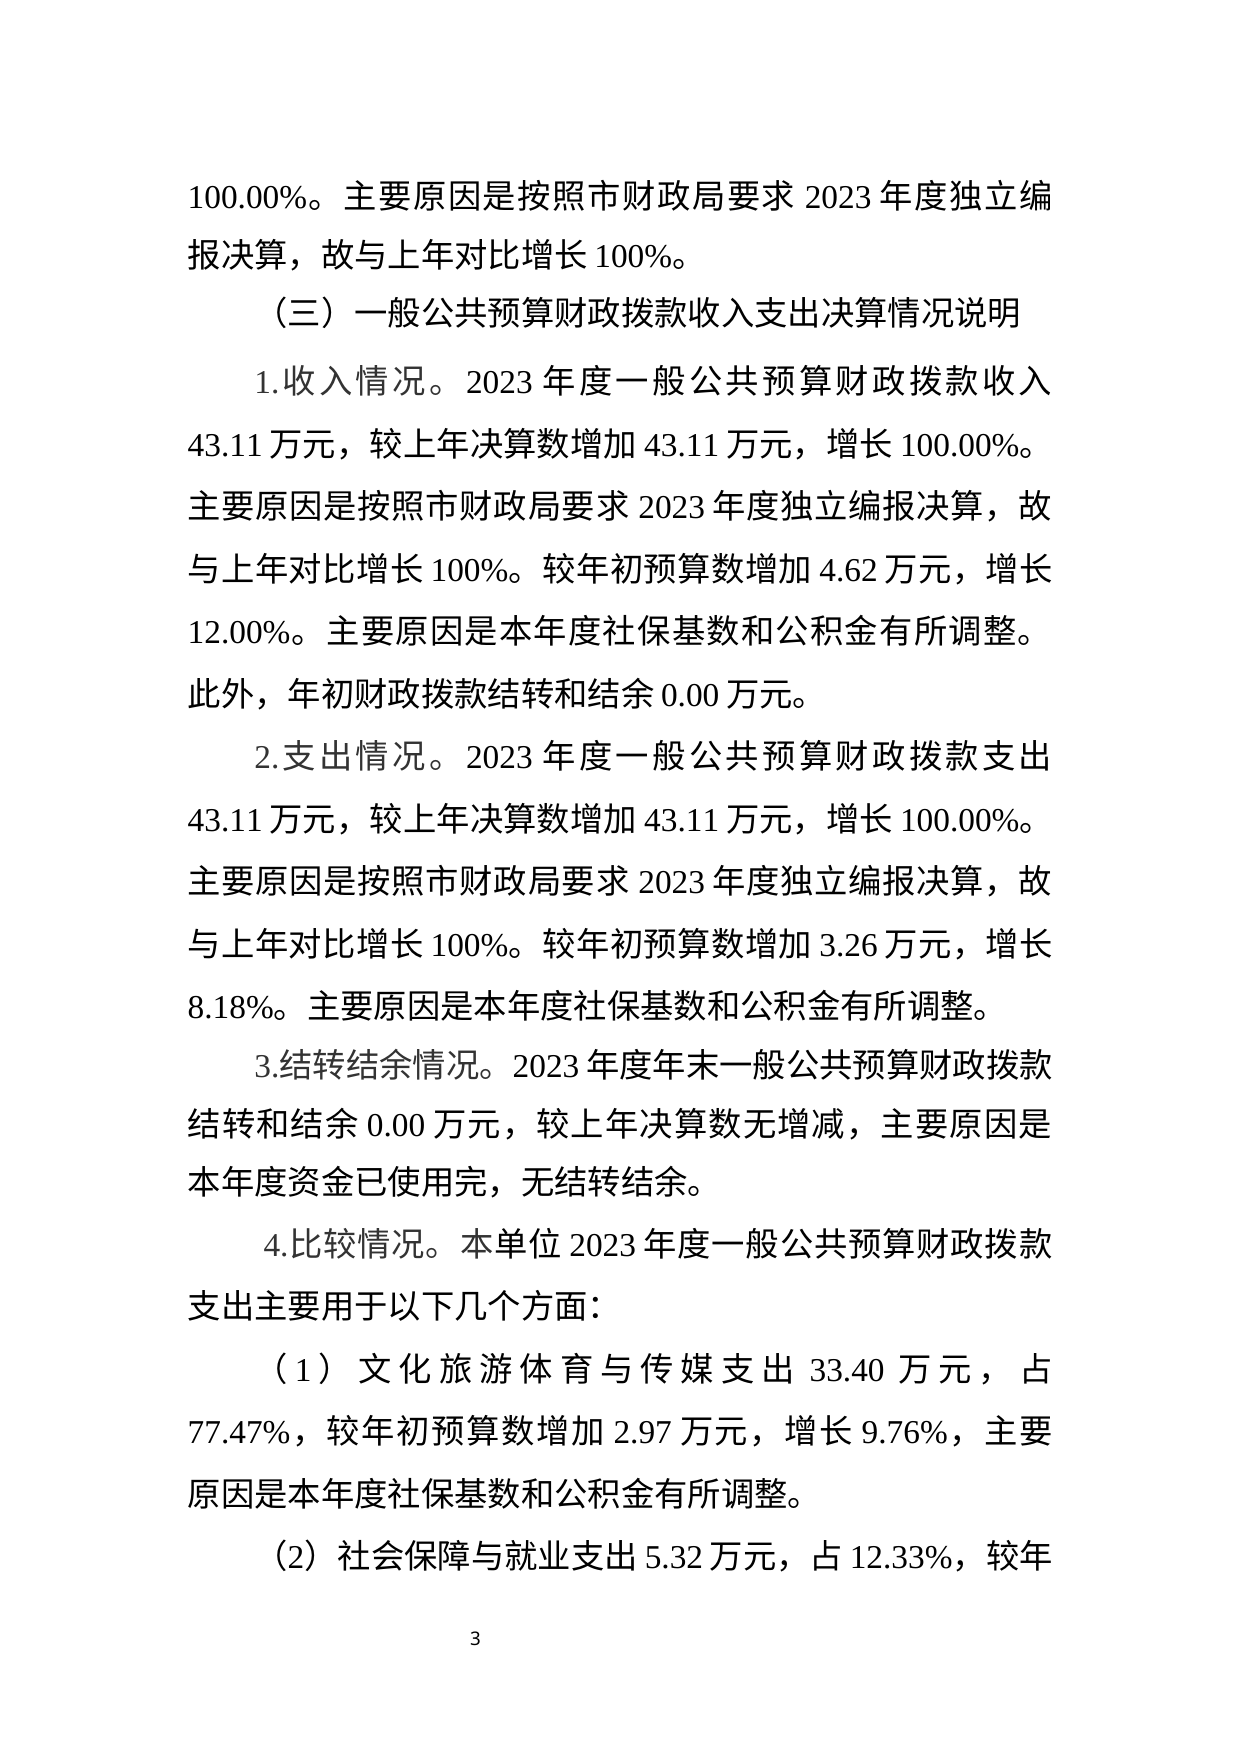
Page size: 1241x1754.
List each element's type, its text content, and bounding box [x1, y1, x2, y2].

text （1）文化旅游体育与传媒支出33.40万元，占77.47%，较年初预算数增加2.97万元，增长9.76%，主要原因是本年度社保基数和公积金有所调整。 [187, 1331, 1053, 1519]
text 4.比较情况。本单位2023年度一般公共预算财政拨款支出主要用于以下几个方面： [187, 1206, 1053, 1331]
text 3.结转结余情况。2023年度年末一般公共预算财政拨款结转和结余0.00万元，较上年决算数无增减，主要原因是本年度资金已使用完，无结转结余。 [187, 1031, 1053, 1206]
text （三）一般公共预算财政拨款收入支出决算情况说明 [187, 279, 1053, 344]
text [187, 162, 1053, 279]
text 1.收入情况。2023年度一般公共预算财政拨款收入43.11万元，较上年决算数增加43.11万元，增长100.00%。主要原因是按照市财政局要求2023年度独立编报决算，故与上年对比增长100%。较年初预算数增加4.62万元，增长12.00%。主要原因是本年度社保基数和公积金有所调整。此外，年初财政拨款结转和结余0.00万元。 [187, 344, 1053, 719]
text 2.支出情况。2023年度一般公共预算财政拨款支出43.11万元，较上年决算数增加43.11万元，增长100.00%。主要原因是按照市财政局要求2023年度独立编报决算，故与上年对比增长100%。较年初预算数增加3.26万元，增长8.18%。主要原因是本年度社保基数和公积金有所调整。 [187, 719, 1053, 1031]
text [187, 1519, 1053, 1581]
